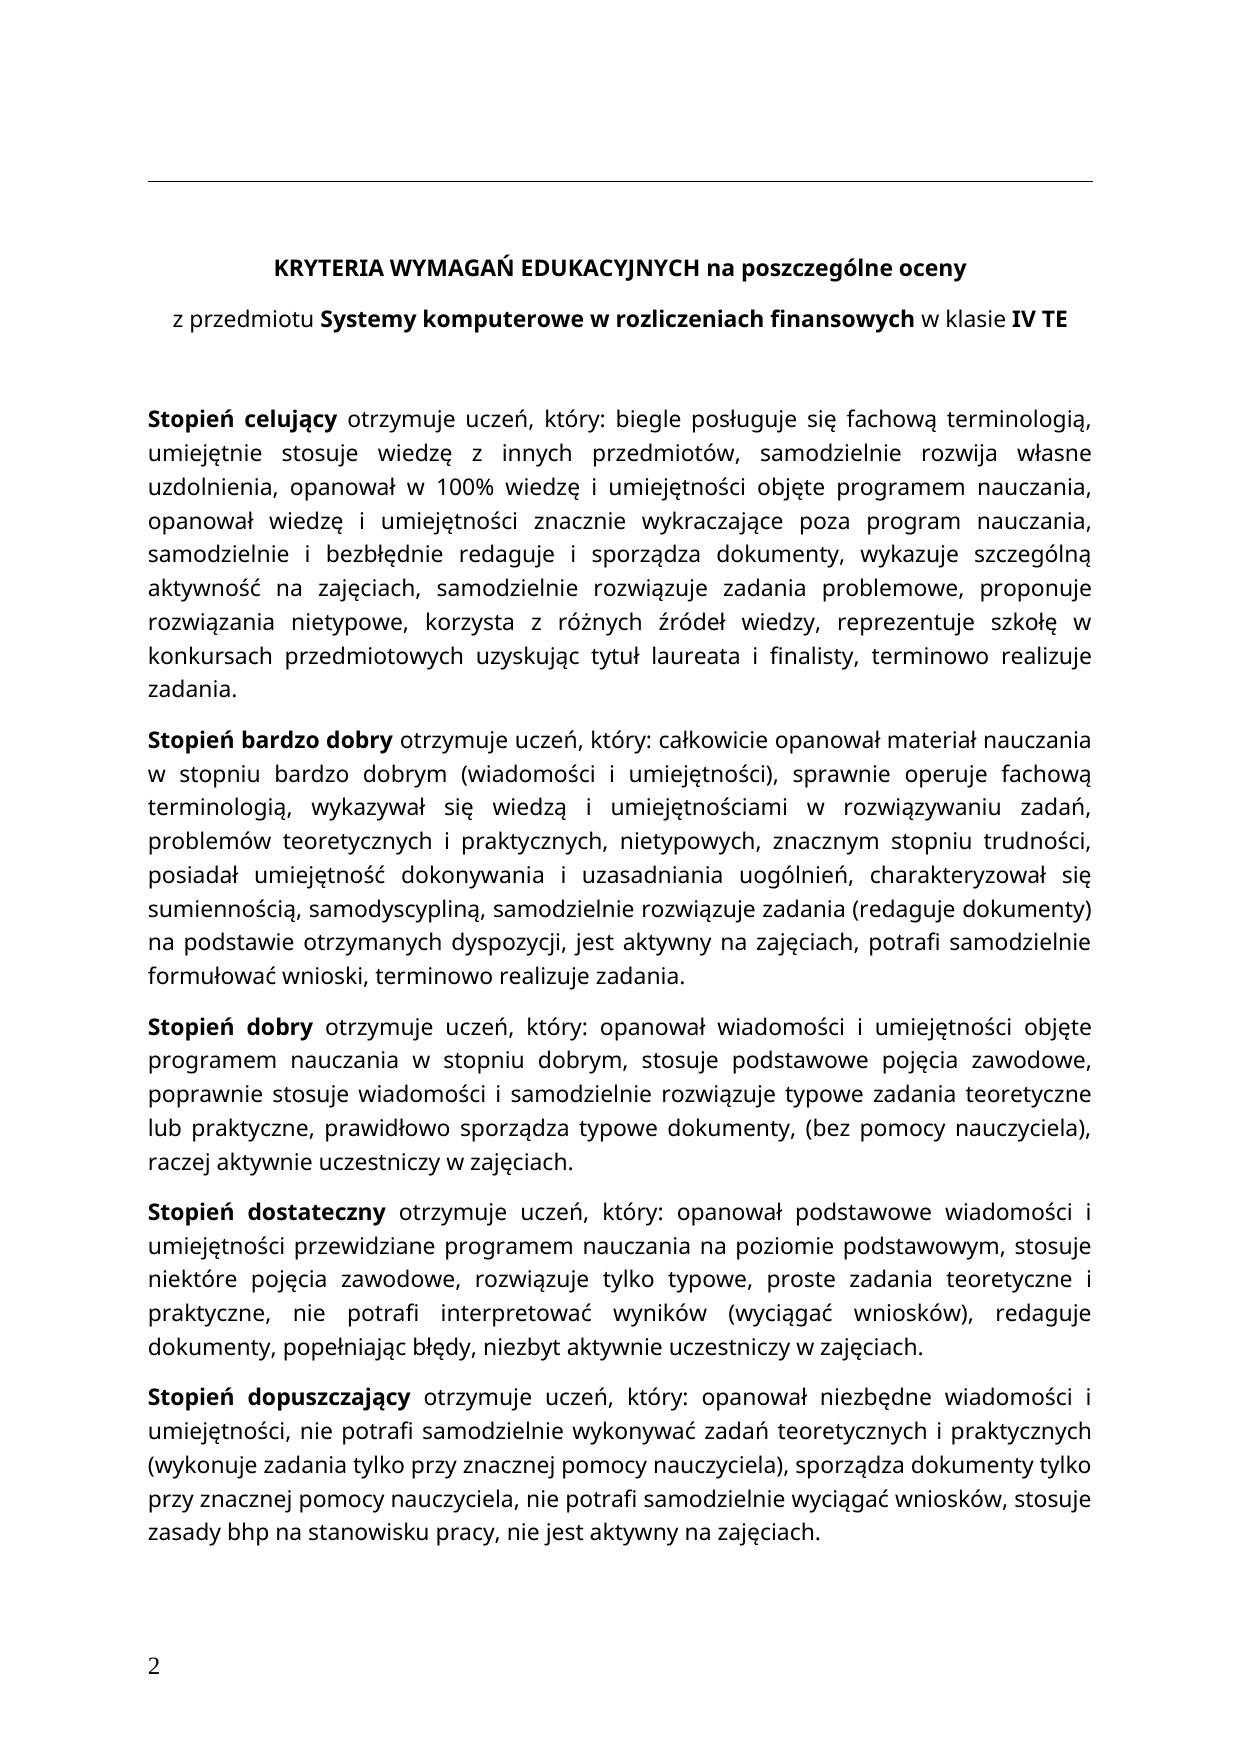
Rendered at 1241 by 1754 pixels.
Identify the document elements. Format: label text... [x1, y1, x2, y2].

text Stopień dostateczny otrzymuje uczeń, który: opanował podstawowe wiadomości i umiejętności przewidziane programem nauczania na poziomie podstawowym, stosuje niektóre pojęcia zawodowe, rozwiązuje tylko typowe, proste zadania teoretyczne i praktyczne, nie potrafi interpretować wyników (wyciągać wniosków), redaguje dokumenty, popełniając błędy, niezbyt aktywnie uczestniczy w zajęciach. [148, 1196, 1093, 1362]
text Stopień dobry otrzymuje uczeń, który: opanował wiadomości i umiejętności objęte programem nauczania w stopniu dobrym, stosuje podstawowe pojęcia zawodowe, poprawnie stosuje wiadomości i samodzielnie rozwiązuje typowe zadania teoretyczne lub praktyczne, prawidłowo sporządza typowe dokumenty, (bez pomocy nauczyciela), raczej aktywnie uczestniczy w zajęciach. [148, 1010, 1093, 1177]
text KRYTERIA WYMAGAŃ EDUKACYJNYCH na poszczególne oceny [148, 252, 1093, 283]
text Stopień dopuszczający otrzymuje uczeń, który: opanował niezbędne wiadomości i umiejętności, nie potrafi samodzielnie wykonywać zadań teoretycznych i praktycznych (wykonuje zadania tylko przy znacznej pomocy nauczyciela), sporządza dokumenty tylko przy znacznej pomocy nauczyciela, nie potrafi samodzielnie wyciągać wniosków, stosuje zasady bhp na stanowisku pracy, nie jest aktywny na zajęciach. [148, 1381, 1093, 1547]
text z przedmiotu Systemy komputerowe w rozliczeniach finansowych w klasie IV TE [148, 302, 1093, 334]
text Stopień celujący otrzymuje uczeń, który: biegle posługuje się fachową terminologią, umiejętnie stosuje wiedzę z innych przedmiotów, samodzielnie rozwija własne uzdolnienia, opanował w 100% wiedzę i umiejętności objęte programem nauczania, opanował wiedzę i umiejętności znacznie wykraczające poza program nauczania, samodzielnie i bezbłędnie redaguje i sporządza dokumenty, wykazuje szczególną aktywność na zajęciach, samodzielnie rozwiązuje zadania problemowe, proponuje rozwiązania nietypowe, korzysta z różnych źródeł wiedzy, reprezentuje szkołę w konkursach przedmiotowych uzyskując tytuł laureata i finalisty, terminowo realizuje zadania. [148, 403, 1093, 704]
text Stopień bardzo dobry otrzymuje uczeń, który: całkowicie opanował materiał nauczania w stopniu bardzo dobrym (wiadomości i umiejętności), sprawnie operuje fachową terminologią, wykazywał się wiedzą i umiejętnościami w rozwiązywaniu zadań, problemów teoretycznych i praktycznych, nietypowych, znacznym stopniu trudności, posiadał umiejętność dokonywania i uzasadniania uogólnień, charakteryzował się sumiennością, samodyscypliną, samodzielnie rozwiązuje zadania (redaguje dokumenty) na podstawie otrzymanych dyspozycji, jest aktywny na zajęciach, potrafi samodzielnie formułować wnioski, terminowo realizuje zadania. [148, 724, 1093, 991]
